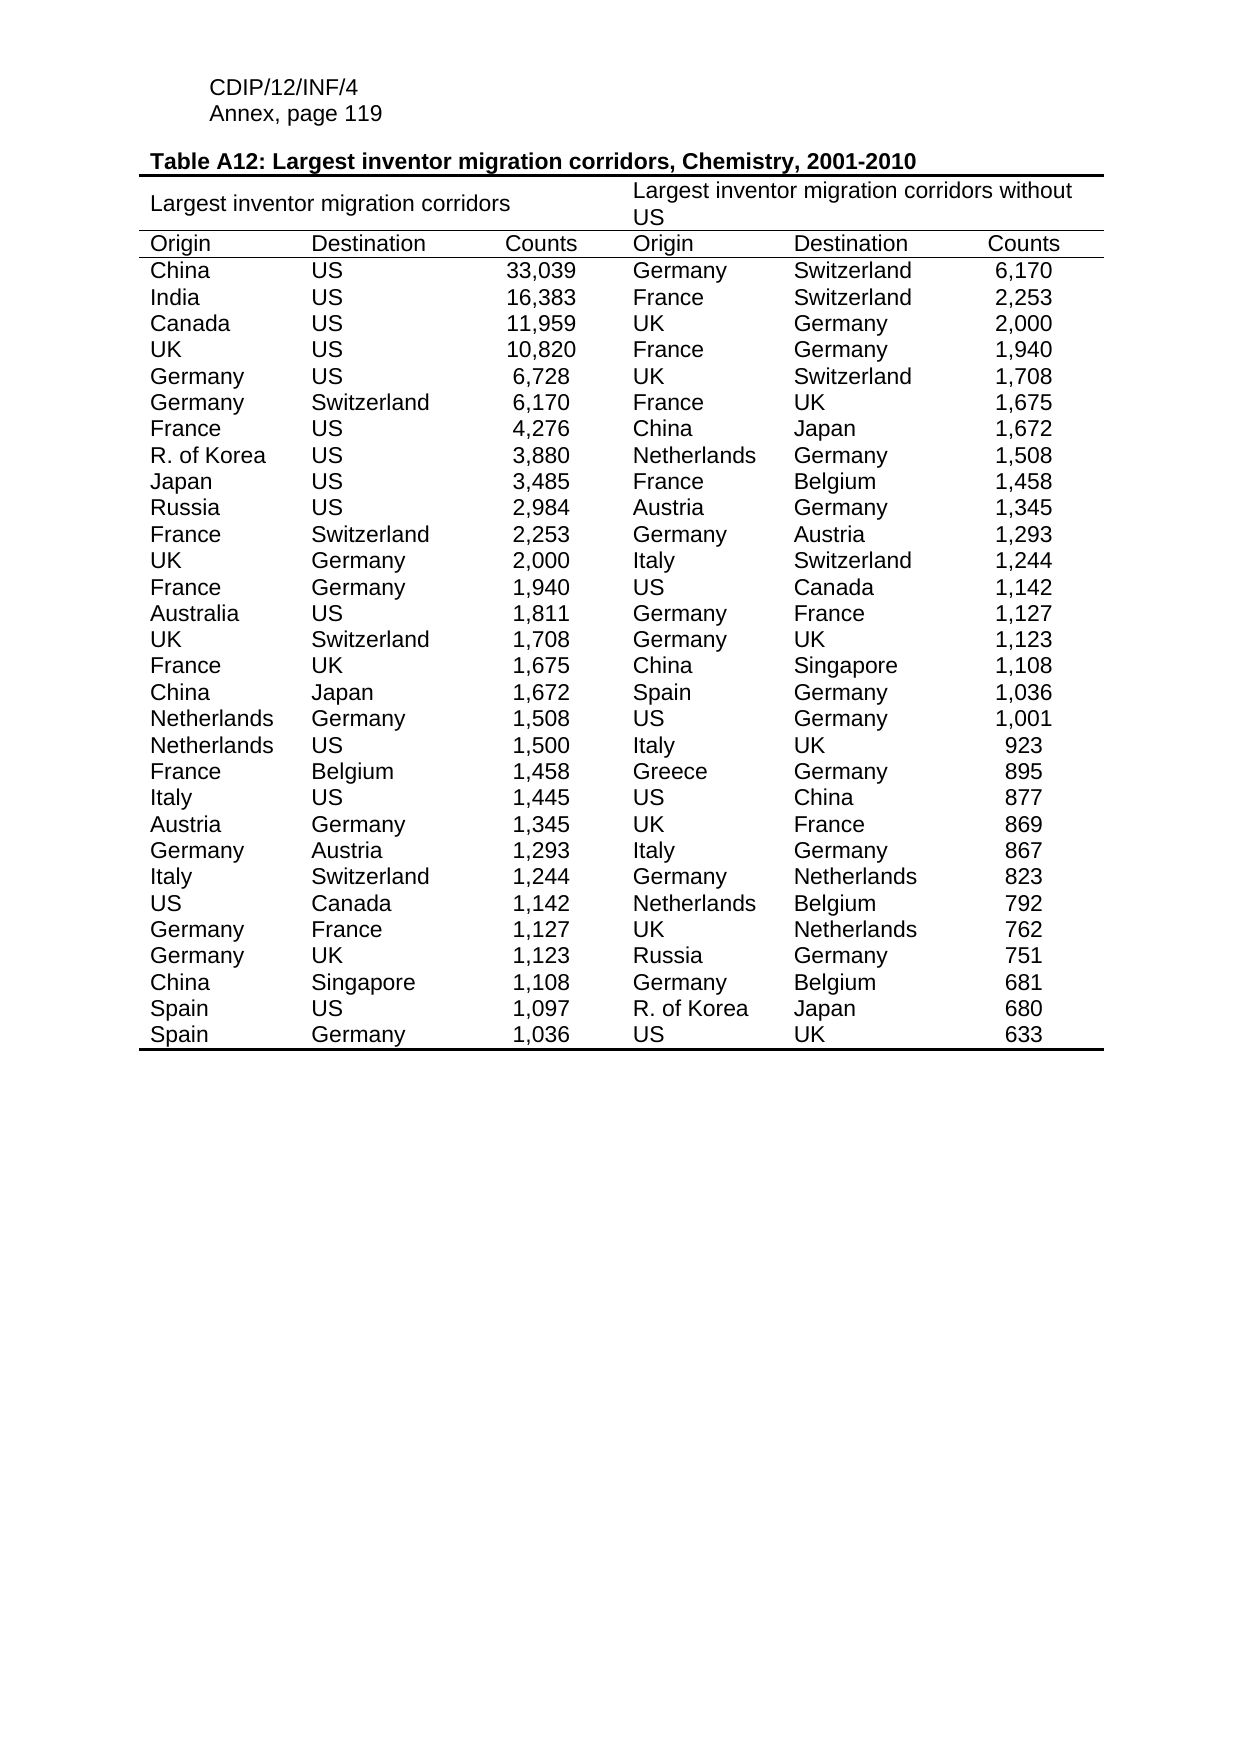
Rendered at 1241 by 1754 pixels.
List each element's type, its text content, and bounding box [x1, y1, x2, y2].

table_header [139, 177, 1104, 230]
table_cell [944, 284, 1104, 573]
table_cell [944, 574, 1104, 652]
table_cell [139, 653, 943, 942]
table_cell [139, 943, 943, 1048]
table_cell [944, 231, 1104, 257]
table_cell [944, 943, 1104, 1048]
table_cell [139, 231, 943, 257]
text Table A12: Largest inventor migration corridors, Chemistry, 2001-2010 [150, 148, 1093, 174]
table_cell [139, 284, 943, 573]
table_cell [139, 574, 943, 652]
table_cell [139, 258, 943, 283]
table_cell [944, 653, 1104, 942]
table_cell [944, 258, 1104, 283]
